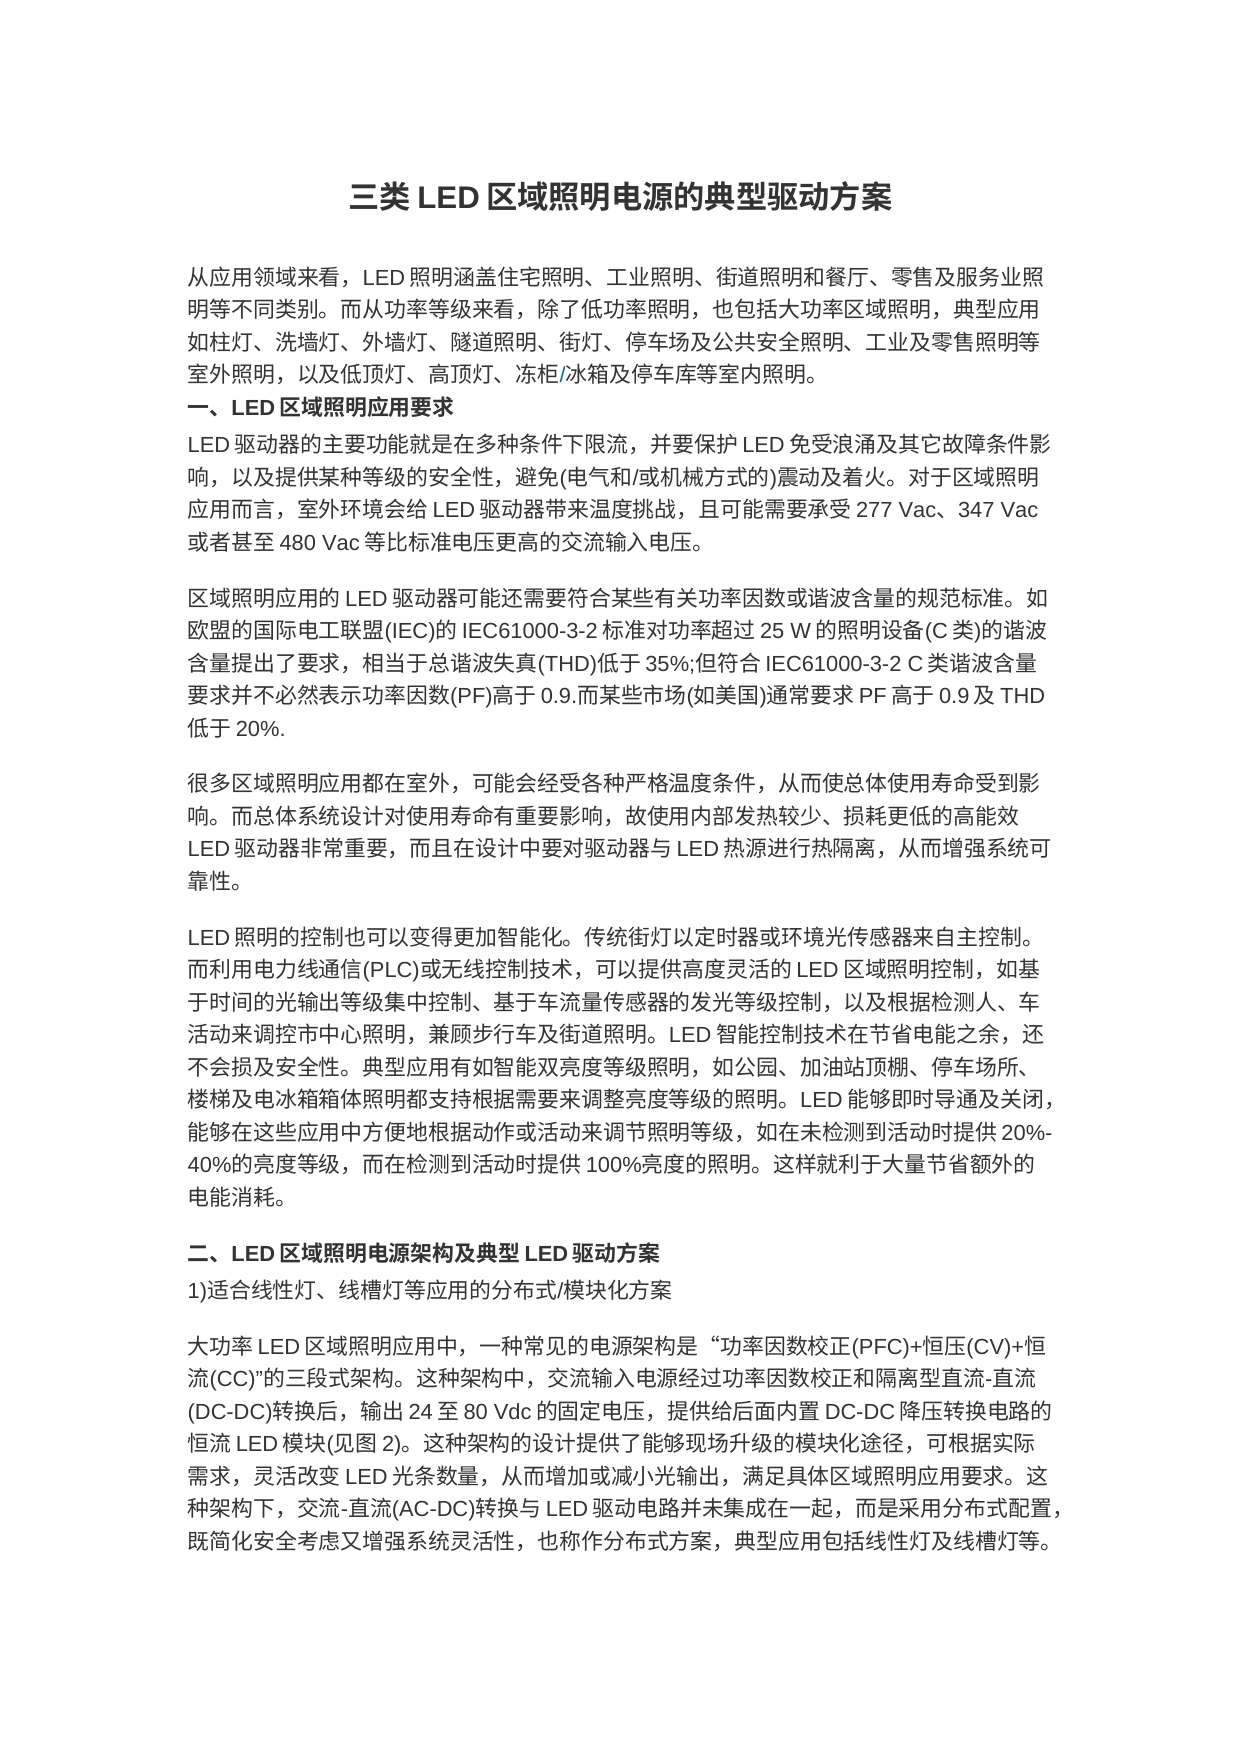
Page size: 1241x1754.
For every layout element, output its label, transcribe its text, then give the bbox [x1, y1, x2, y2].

text 区域照明应用的LED驱动器可能还需要符合某些有关功率因数或谐波含量的规范标准。如欧盟的国际电工联盟(IEC)的IEC61000-3-2标准对功率超过25 W的照明设备(C类)的谐波含量提出了要求，相当于总谐波失真(THD)低于35%;但符合IEC61000-3-2 C类谐波含量要求并不必然表示功率因数(PF)高于0.9.而某些市场(如美国)通常要求PF高于0.9及THD低于20%. [187, 580, 1053, 743]
text 1)适合线性灯、线槽灯等应用的分布式/模块化方案 [187, 1273, 1053, 1305]
text LED驱动器的主要功能就是在多种条件下限流，并要保护LED免受浪涌及其它故障条件影响，以及提供某种等级的安全性，避免(电气和/或机械方式的)震动及着火。对于区域照明应用而言，室外环境会给LED驱动器带来温度挑战，且可能需要承受277 Vac、347 Vac或者甚至480 Vac等比标准电压更高的交流输入电压。 [187, 427, 1053, 557]
text 从应用领域来看，LED照明涵盖住宅照明、工业照明、街道照明和餐厅、零售及服务业照明等不同类别。而从功率等级来看，除了低功率照明，也包括大功率区域照明，典型应用如柱灯、洗墙灯、外墙灯、隧道照明、街灯、停车场及公共安全照明、工业及零售照明等室外照明，以及低顶灯、高顶灯、冻柜/冰箱及停车库等室内照明。 [187, 259, 1053, 389]
text 二、LED区域照明电源架构及典型LED驱动方案 [187, 1235, 1053, 1268]
text 三类LED区域照明电源的典型驱动方案 [187, 162, 1053, 227]
text LED照明的控制也可以变得更加智能化。传统街灯以定时器或环境光传感器来自主控制。而利用电力线通信(PLC)或无线控制技术，可以提供高度灵活的LED区域照明控制，如基于时间的光输出等级集中控制、基于车流量传感器的发光等级控制，以及根据检测人、车活动来调控市中心照明，兼顾步行车及街道照明。LED智能控制技术在节省电能之余，还不会损及安全性。典型应用有如智能双亮度等级照明，如公园、加油站顶棚、停车场所、楼梯及电冰箱箱体照明都支持根据需要来调整亮度等级的照明。LED能够即时导通及关闭，能够在这些应用中方便地根据动作或活动来调节照明等级，如在未检测到活动时提供20%-40%的亮度等级，而在检测到活动时提供100%亮度的照明。这样就利于大量节省额外的电能消耗。 [187, 919, 1053, 1212]
text 很多区域照明应用都在室外，可能会经受各种严格温度条件，从而使总体使用寿命受到影响。而总体系统设计对使用寿命有重要影响，故使用内部发热较少、损耗更低的高能效LED驱动器非常重要，而且在设计中要对驱动器与LED热源进行热隔离，从而增强系统可靠性。 [187, 766, 1053, 896]
text 大功率LED区域照明应用中，一种常见的电源架构是“功率因数校正(PFC)+恒压(CV)+恒流(CC)”的三段式架构。这种架构中，交流输入电源经过功率因数校正和隔离型直流-直流(DC-DC)转换后，输出24至80 Vdc的固定电压，提供给后面内置DC-DC降压转换电路的恒流LED模块(见图2)。这种架构的设计提供了能够现场升级的模块化途径，可根据实际需求，灵活改变LED光条数量，从而增加或减小光输出，满足具体区域照明应用要求。这种架构下，交流-直流(AC-DC)转换与LED驱动电路并未集成在一起，而是采用分布式配置，既简化安全考虑又增强系统灵活性，也称作分布式方案，典型应用包括线性灯及线槽灯等。 [187, 1328, 1053, 1556]
text 一、LED区域照明应用要求 [187, 389, 1053, 422]
